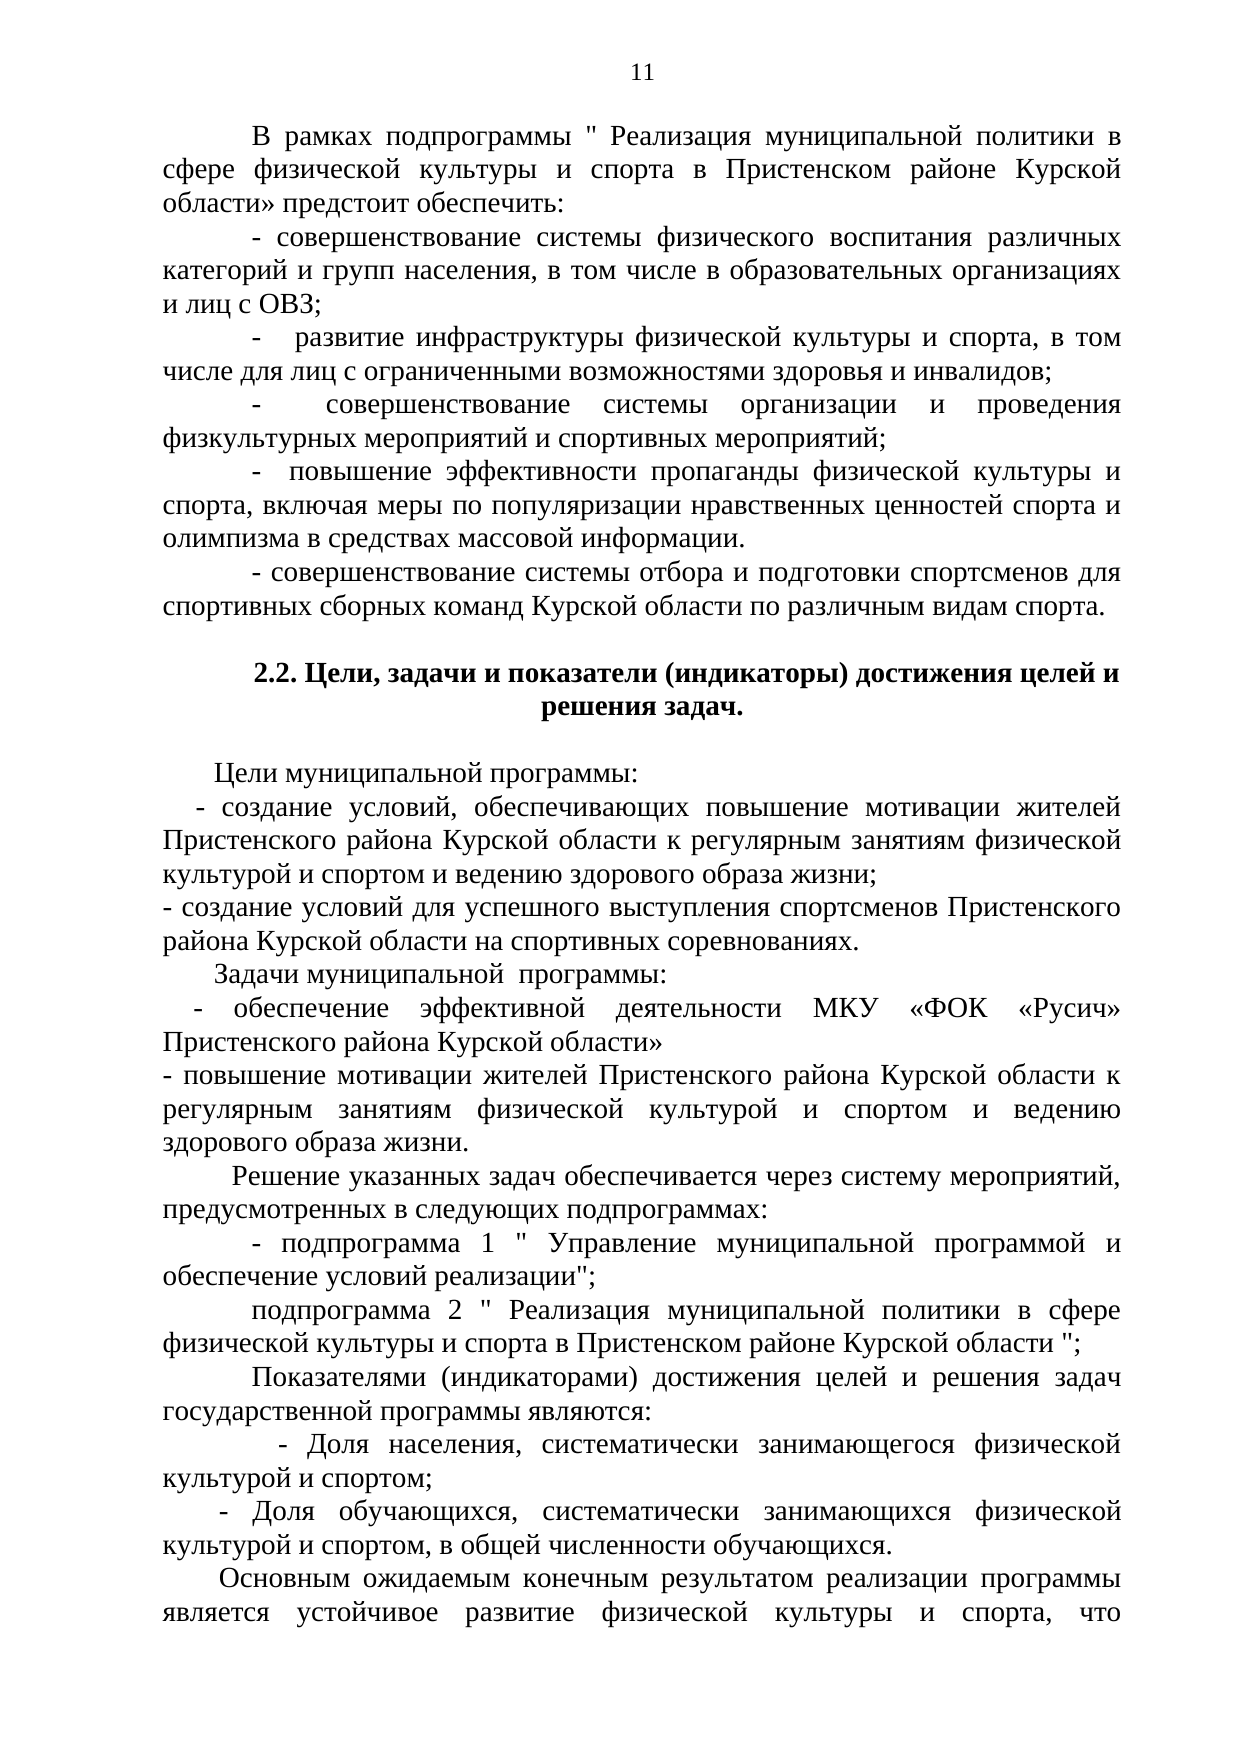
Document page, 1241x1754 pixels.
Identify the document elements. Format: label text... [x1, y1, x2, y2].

text подпрограмма 2 " Реализация муниципальной политики в сфере физической культуры и спорта в Пристенском районе Курской области "; [162, 1292, 1122, 1359]
text Показателями (индикаторами) достижения целей и решения задач государственной программы являются: [162, 1359, 1122, 1426]
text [162, 1560, 1122, 1627]
text - развитие инфраструктуры физической культуры и спорта, в том числе для лиц с ограниченными возможностями здоровья и инвалидов; [162, 319, 1122, 386]
text - создание условий для успешного выступления спортсменов Пристенского района Курской области на спортивных соревнованиях. [162, 889, 1122, 957]
text - повышение мотивации жителей Пристенского района Курской области к регулярным занятиям физической культурой и спортом и ведению здорового образа жизни. [162, 1057, 1122, 1158]
text В рамках подпрограммы " Реализация муниципальной политики в сфере физической культуры и спорта в Пристенском районе Курской области» предстоит обеспечить: [162, 118, 1122, 219]
text 2.2. Цели, задачи и показатели (индикаторы) достижения целей и решения задач. [162, 655, 1122, 722]
text Задачи муниципальной программы: [162, 957, 1122, 990]
text - повышение эффективности пропаганды физической культуры и спорта, включая меры по популяризации нравственных ценностей спорта и олимпизма в средствах массовой информации. [162, 453, 1122, 554]
text - совершенствование системы организации и проведения физкультурных мероприятий и спортивных мероприятий; [162, 386, 1122, 453]
text - создание условий, обеспечивающих повышение мотивации жителей Пристенского района Курской области к регулярным занятиям физической культурой и спортом и ведению здорового образа жизни; [162, 789, 1122, 889]
text Цели муниципальной программы: [162, 755, 1122, 789]
text - Доля населения, систематически занимающегося физической культурой и спортом; [162, 1426, 1122, 1493]
text - совершенствование системы физического воспитания различных категорий и групп населения, в том числе в образовательных организациях и лиц с ОВЗ; [162, 219, 1122, 319]
text - подпрограмма 1 " Управление муниципальной программой и обеспечение условий реализации"; [162, 1225, 1122, 1292]
text - Доля обучающихся, систематически занимающихся физической культурой и спортом, в общей численности обучающихся. [162, 1493, 1122, 1560]
text Решение указанных задач обеспечивается через систему мероприятий, предусмотренных в следующих подпрограммах: [162, 1158, 1122, 1225]
text - обеспечение эффективной деятельности МКУ «ФОК «Русич» Пристенского района Курской области» [162, 990, 1122, 1057]
text - совершенствование системы отбора и подготовки спортсменов для спортивных сборных команд Курской области по различным видам спорта. [162, 554, 1122, 621]
